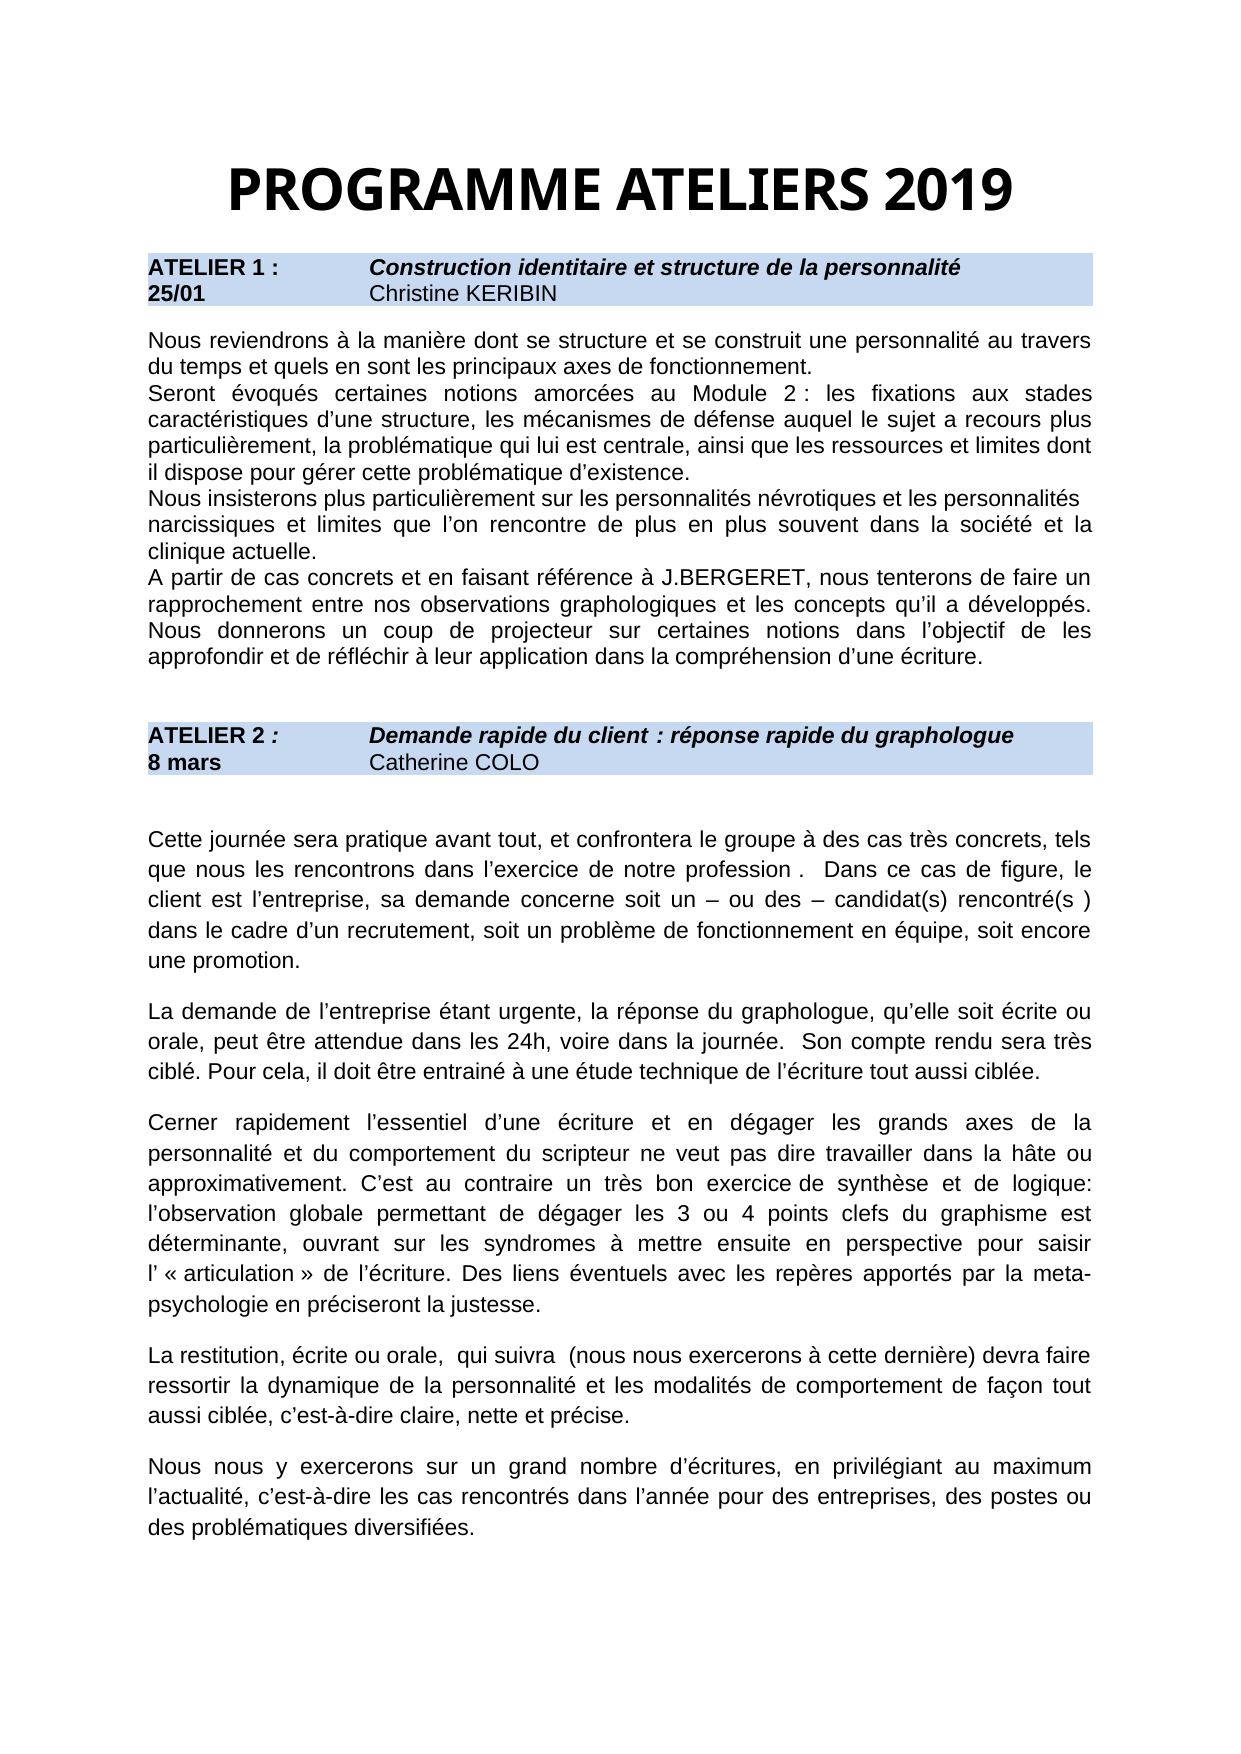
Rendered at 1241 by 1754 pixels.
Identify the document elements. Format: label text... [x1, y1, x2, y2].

text Cerner rapidement l’essentiel d’une écriture et en dégager les grands axes de la personnalité et du comportement du scripteur ne veut pas dire travailler dans la hâte ou approximativement. C’est au contraire un très bon exercice de synthèse et de logique: l’observation globale permettant de dégager les 3 ou 4 points clefs du graphisme est déterminante, ouvrant sur les syndromes à mettre ensuite en perspective pour saisir l’ « articulation » de l’écriture. Des liens éventuels avec les repères apportés par la meta-psychologie en préciseront la justesse. [148, 1109, 1093, 1317]
text La restitution, écrite ou orale, qui suivra (nous nous exercerons à cette dernière) devra faire ressortir la dynamique de la personnalité et les modalités de comportement de façon tout aussi ciblée, c’est-à-dire claire, nette et précise. [148, 1342, 1093, 1428]
text Seront évoqués certaines notions amorcées au Module 2 : les fixations aux stades caractéristiques d’une structure, les mécanismes de défense auquel le sujet a recours plus particulièrement, la problématique qui lui est centrale, ainsi que les ressources et limites dont il dispose pour gérer cette problématique d’existence. [148, 380, 1093, 485]
text 8 mars Catherine COLO [148, 749, 1093, 775]
text ATELIER 2 : Demande rapide du client : réponse rapide du graphologue [148, 722, 1093, 749]
title PROGRAMME ATELIERS 2019 [148, 148, 1093, 227]
text ATELIER 1 : Construction identitaire et structure de la personnalité [148, 253, 1093, 280]
text Nous nous y exercerons sur un grand nombre d’écritures, en privilégiant au maximum l’actualité, c’est-à-dire les cas rencontrés dans l’année pour des entreprises, des postes ou des problématiques diversifiées. [148, 1453, 1093, 1540]
text Nous insisterons plus particulièrement sur les personnalités névrotiques et les personnalités [148, 485, 1093, 511]
text 25/01 Christine KERIBIN [148, 280, 1093, 306]
text La demande de l’entreprise étant urgente, la réponse du graphologue, qu’elle soit écrite ou orale, peut être attendue dans les 24h, voire dans la journée. Son compte rendu sera très ciblé. Pour cela, il doit être entrainé à une étude technique de l’écriture tout aussi ciblée. [148, 998, 1093, 1085]
text A partir de cas concrets et en faisant référence à J.BERGERET, nous tenterons de faire un rapprochement entre nos observations graphologiques et les concepts qu’il a développés. Nous donnerons un coup de projecteur sur certaines notions dans l’objectif de les approfondir et de réfléchir à leur application dans la compréhension d’une écriture. [148, 564, 1093, 669]
text narcissiques et limites que l’on rencontre de plus en plus souvent dans la société et la clinique actuelle. [148, 511, 1093, 564]
text Cette journée sera pratique avant tout, et confrontera le groupe à des cas très concrets, tels que nous les rencontrons dans l’exercice de notre profession . Dans ce cas de figure, le client est l’entreprise, sa demande concerne soit un – ou des – candidat(s) rencontré(s ) dans le cadre d’un recrutement, soit un problème de fonctionnement en équipe, soit encore une promotion. [148, 826, 1093, 973]
text Nous reviendrons à la manière dont se structure et se construit une personnalité au travers du temps et quels en sont les principaux axes de fonctionnement. [148, 327, 1093, 380]
